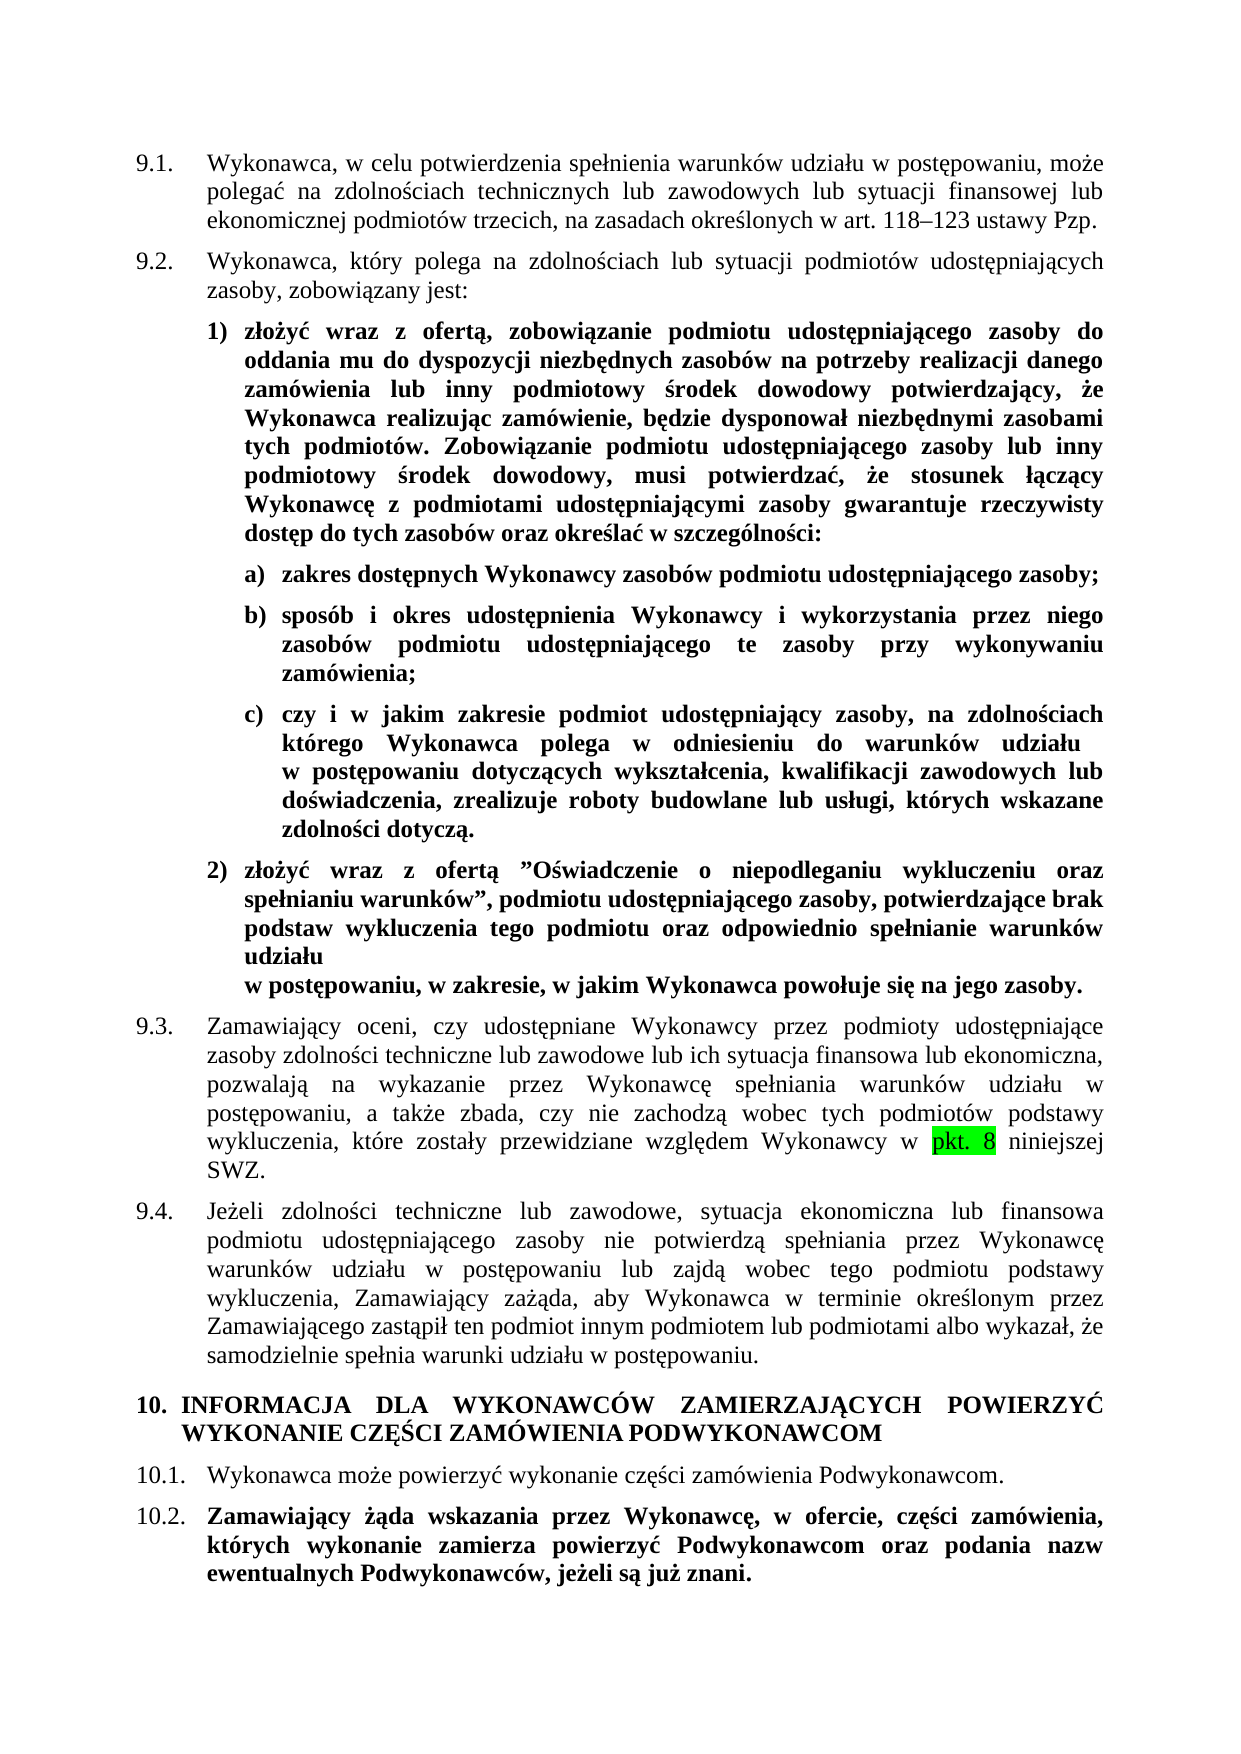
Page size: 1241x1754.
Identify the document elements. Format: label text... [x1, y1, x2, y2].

subtitle Wykonawca, w celu potwierdzenia spełnienia warunków udziału w postępowaniu, może polegać na zdolnościach technicznych lub zawodowych lub sytuacji finansowej lub ekonomicznej podmiotów trzecich, na zasadach określonych w art. 118–123 ustawy Pzp. [136, 148, 1104, 234]
subtitle Wykonawca może powierzyć wykonanie części zamówienia Podwykonawcom. [136, 1460, 1104, 1488]
subtitle Zamawiający oceni, czy udostępniane Wykonawcy przez podmioty udostępniające zasoby zdolności techniczne lub zawodowe lub ich sytuacja finansowa lub ekonomiczna, pozwalają na wykazanie przez Wykonawcę spełniania warunków udziału w postępowaniu, a także zbada, czy nie zachodzą wobec tych podmiotów podstawy wykluczenia, które zostały przewidziane względem Wykonawcy w pkt. 8 niniejszej SWZ. [136, 1011, 1104, 1184]
subtitle sposób i okres udostępnienia Wykonawcy i wykorzystania przez niego zasobów podmiotu udostępniającego te zasoby przy wykonywaniu zamówienia; [244, 600, 1104, 686]
subtitle złożyć wraz z ofertą ”Oświadczenie o niepodleganiu wykluczeniu oraz spełnianiu warunków”, podmiotu udostępniającego zasoby, potwierdzające brak podstaw wykluczenia tego podmiotu oraz odpowiednio spełnianie warunków udziału w postępowaniu, w zakresie, w jakim Wykonawca powołuje się na jego zasoby. [207, 855, 1104, 999]
subtitle czy i w jakim zakresie podmiot udostępniający zasoby, na zdolnościach którego Wykonawca polega w odniesieniu do warunków udziału w postępowaniu dotyczących wykształcenia, kwalifikacji zawodowych lub doświadczenia, zrealizuje roboty budowlane lub usługi, których wskazane zdolności dotyczą. [244, 699, 1104, 843]
subtitle INFORMACJA DLA WYKONAWCÓW zamierzających powierzyć wykonanie części zamówienia podwykonawcom [136, 1390, 1104, 1447]
subtitle Wykonawca, który polega na zdolnościach lub sytuacji podmiotów udostępniających zasoby, zobowiązany jest: [136, 246, 1104, 304]
subtitle złożyć wraz z ofertą, zobowiązanie podmiotu udostępniającego zasoby do oddania mu do dyspozycji niezbędnych zasobów na potrzeby realizacji danego zamówienia lub inny podmiotowy środek dowodowy potwierdzający, że Wykonawca realizując zamówienie, będzie dysponował niezbędnymi zasobami tych podmiotów. Zobowiązanie podmiotu udostępniającego zasoby lub inny podmiotowy środek dowodowy, musi potwierdzać, że stosunek łączący Wykonawcę z podmiotami udostępniającymi zasoby gwarantuje rzeczywisty dostęp do tych zasobów oraz określać w szczególności: [207, 316, 1104, 546]
subtitle Jeżeli zdolności techniczne lub zawodowe, sytuacja ekonomiczna lub finansowa podmiotu udostępniającego zasoby nie potwierdzą spełniania przez Wykonawcę warunków udziału w postępowaniu lub zajdą wobec tego podmiotu podstawy wykluczenia, Zamawiający zażąda, aby Wykonawca w terminie określonym przez Zamawiającego zastąpił ten podmiot innym podmiotem lub podmiotami albo wykazał, że samodzielnie spełnia warunki udziału w postępowaniu. [136, 1196, 1104, 1369]
subtitle Zamawiający żąda wskazania przez Wykonawcę, w ofercie, części zamówienia, których wykonanie zamierza powierzyć Podwykonawcom oraz podania nazw ewentualnych Podwykonawców, jeżeli są już znani. [136, 1501, 1104, 1587]
subtitle zakres dostępnych Wykonawcy zasobów podmiotu udostępniającego zasoby; [244, 559, 1104, 588]
